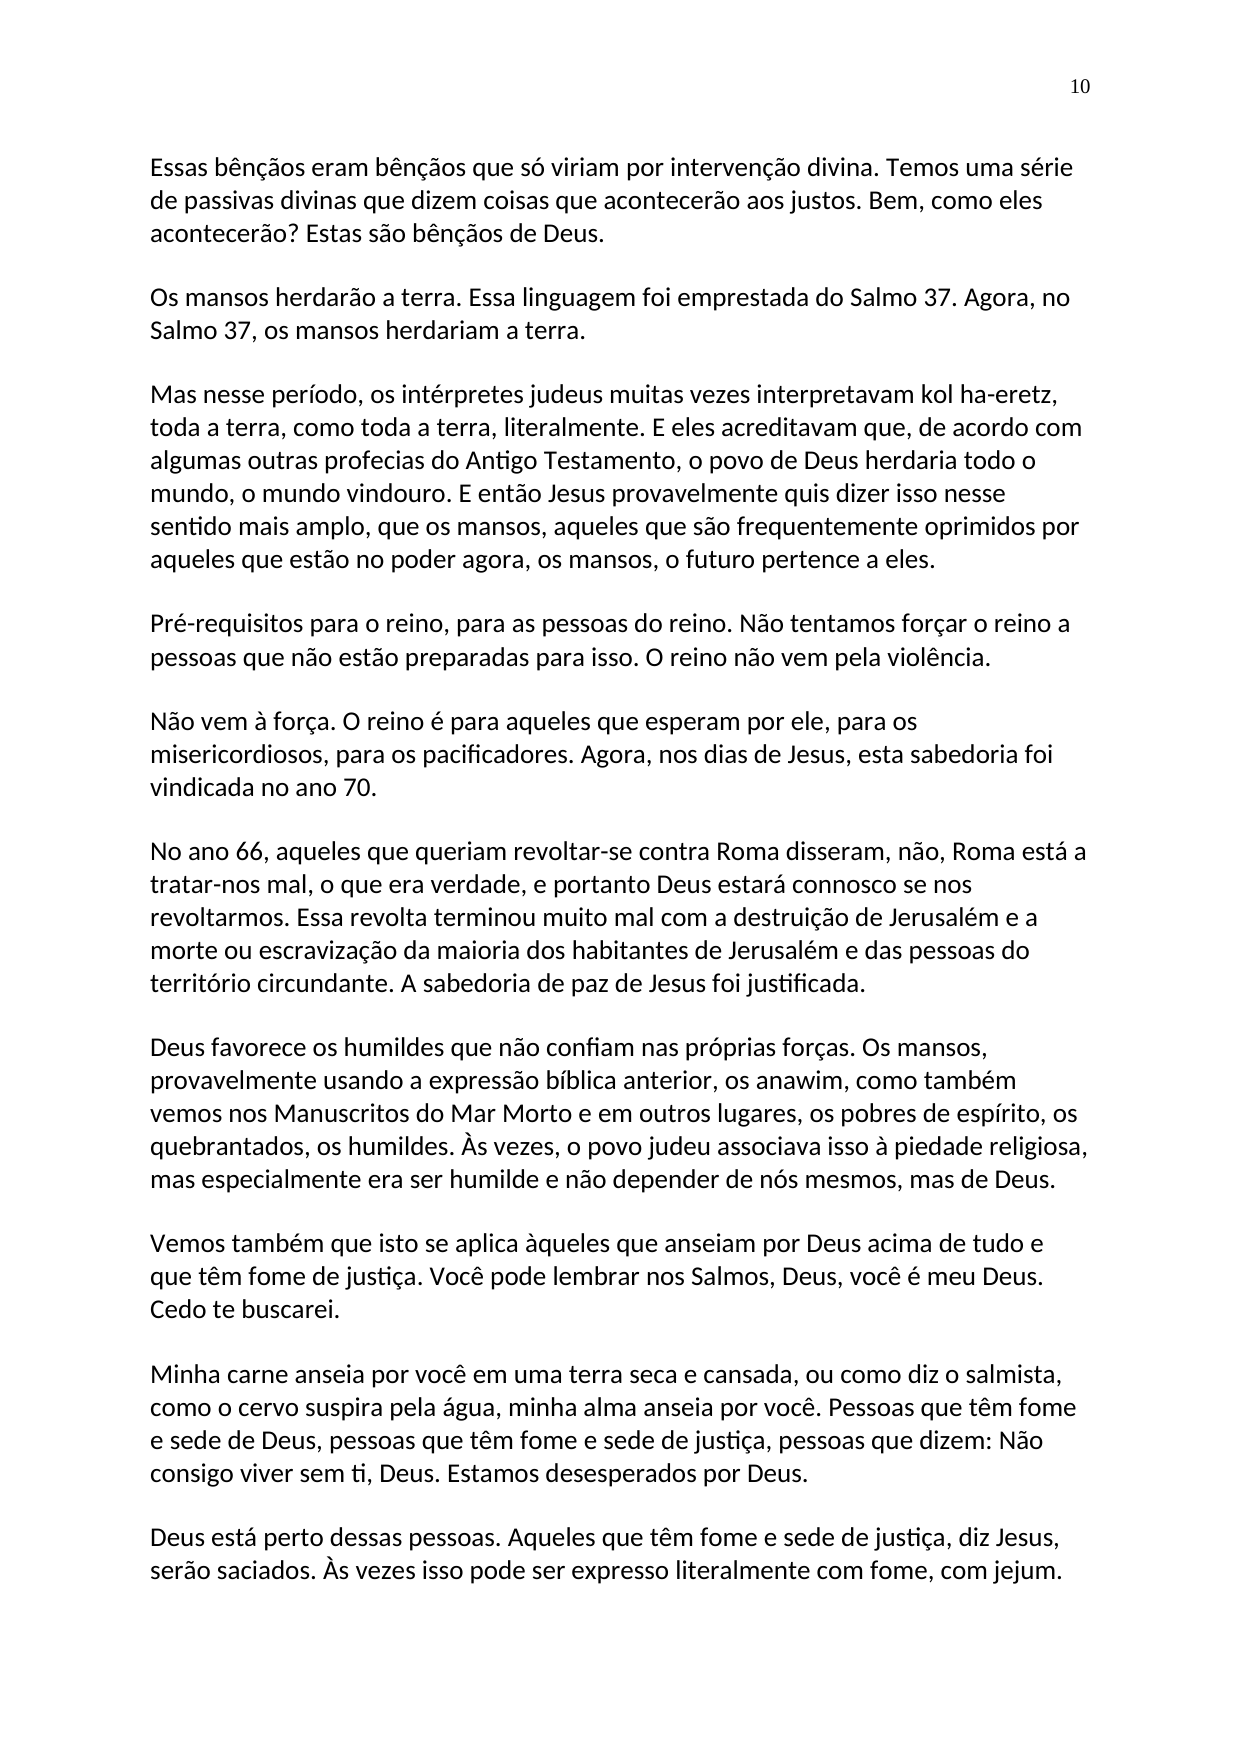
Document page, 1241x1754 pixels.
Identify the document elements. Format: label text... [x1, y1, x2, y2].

text No ano 66, aqueles que queriam revoltar-se contra Roma disseram, não, Roma está a tratar-nos mal, o que era verdade, e portanto Deus estará connosco se nos revoltarmos. Essa revolta terminou muito mal com a destruição de Jerusalém e a morte ou escravização da maioria dos habitantes de Jerusalém e das pessoas do território circundante. A sabedoria de paz de Jesus foi justificada. [150, 834, 1090, 999]
text Vemos também que isto se aplica àqueles que anseiam por Deus acima de tudo e que têm fome de justiça. Você pode lembrar nos Salmos, Deus, você é meu Deus. Cedo te buscarei. [150, 1227, 1090, 1326]
text Mas nesse período, os intérpretes judeus muitas vezes interpretavam kol ha-eretz, toda a terra, como toda a terra, literalmente. E eles acreditavam que, de acordo com algumas outras profecias do Antigo Testamento, o povo de Deus herdaria todo o mundo, o mundo vindouro. E então Jesus provavelmente quis dizer isso nesse sentido mais amplo, que os mansos, aqueles que são frequentemente oprimidos por aqueles que estão no poder agora, os mansos, o futuro pertence a eles. [150, 377, 1090, 576]
text Não vem à força. O reino é para aqueles que esperam por ele, para os misericordiosos, para os pacificadores. Agora, nos dias de Jesus, esta sabedoria foi vindicada no ano 70. [150, 704, 1090, 803]
text Os mansos herdarão a terra. Essa linguagem foi emprestada do Salmo 37. Agora, no Salmo 37, os mansos herdariam a terra. [150, 280, 1090, 346]
text Deus favorece os humildes que não confiam nas próprias forças. Os mansos, provavelmente usando a expressão bíblica anterior, os anawim, como também vemos nos Manuscritos do Mar Morto e em outros lugares, os pobres de espírito, os quebrantados, os humildes. Às vezes, o povo judeu associava isso à piedade religiosa, mas especialmente era ser humilde e não depender de nós mesmos, mas de Deus. [150, 1030, 1090, 1195]
text Essas bênçãos eram bênçãos que só viriam por intervenção divina. Temos uma série de passivas divinas que dizem coisas que acontecerão aos justos. Bem, como eles acontecerão? Estas são bênçãos de Deus. [150, 150, 1090, 249]
text Deus está perto dessas pessoas. Aqueles que têm fome e sede de justiça, diz Jesus, serão saciados. Às vezes isso pode ser expresso literalmente com fome, com jejum. [150, 1520, 1090, 1586]
text Minha carne anseia por você em uma terra seca e cansada, ou como diz o salmista, como o cervo suspira pela água, minha alma anseia por você. Pessoas que têm fome e sede de Deus, pessoas que têm fome e sede de justiça, pessoas que dizem: Não consigo viver sem ti, Deus. Estamos desesperados por Deus. [150, 1357, 1090, 1489]
text Pré-requisitos para o reino, para as pessoas do reino. Não tentamos forçar o reino a pessoas que não estão preparadas para isso. O reino não vem pela violência. [150, 607, 1090, 673]
